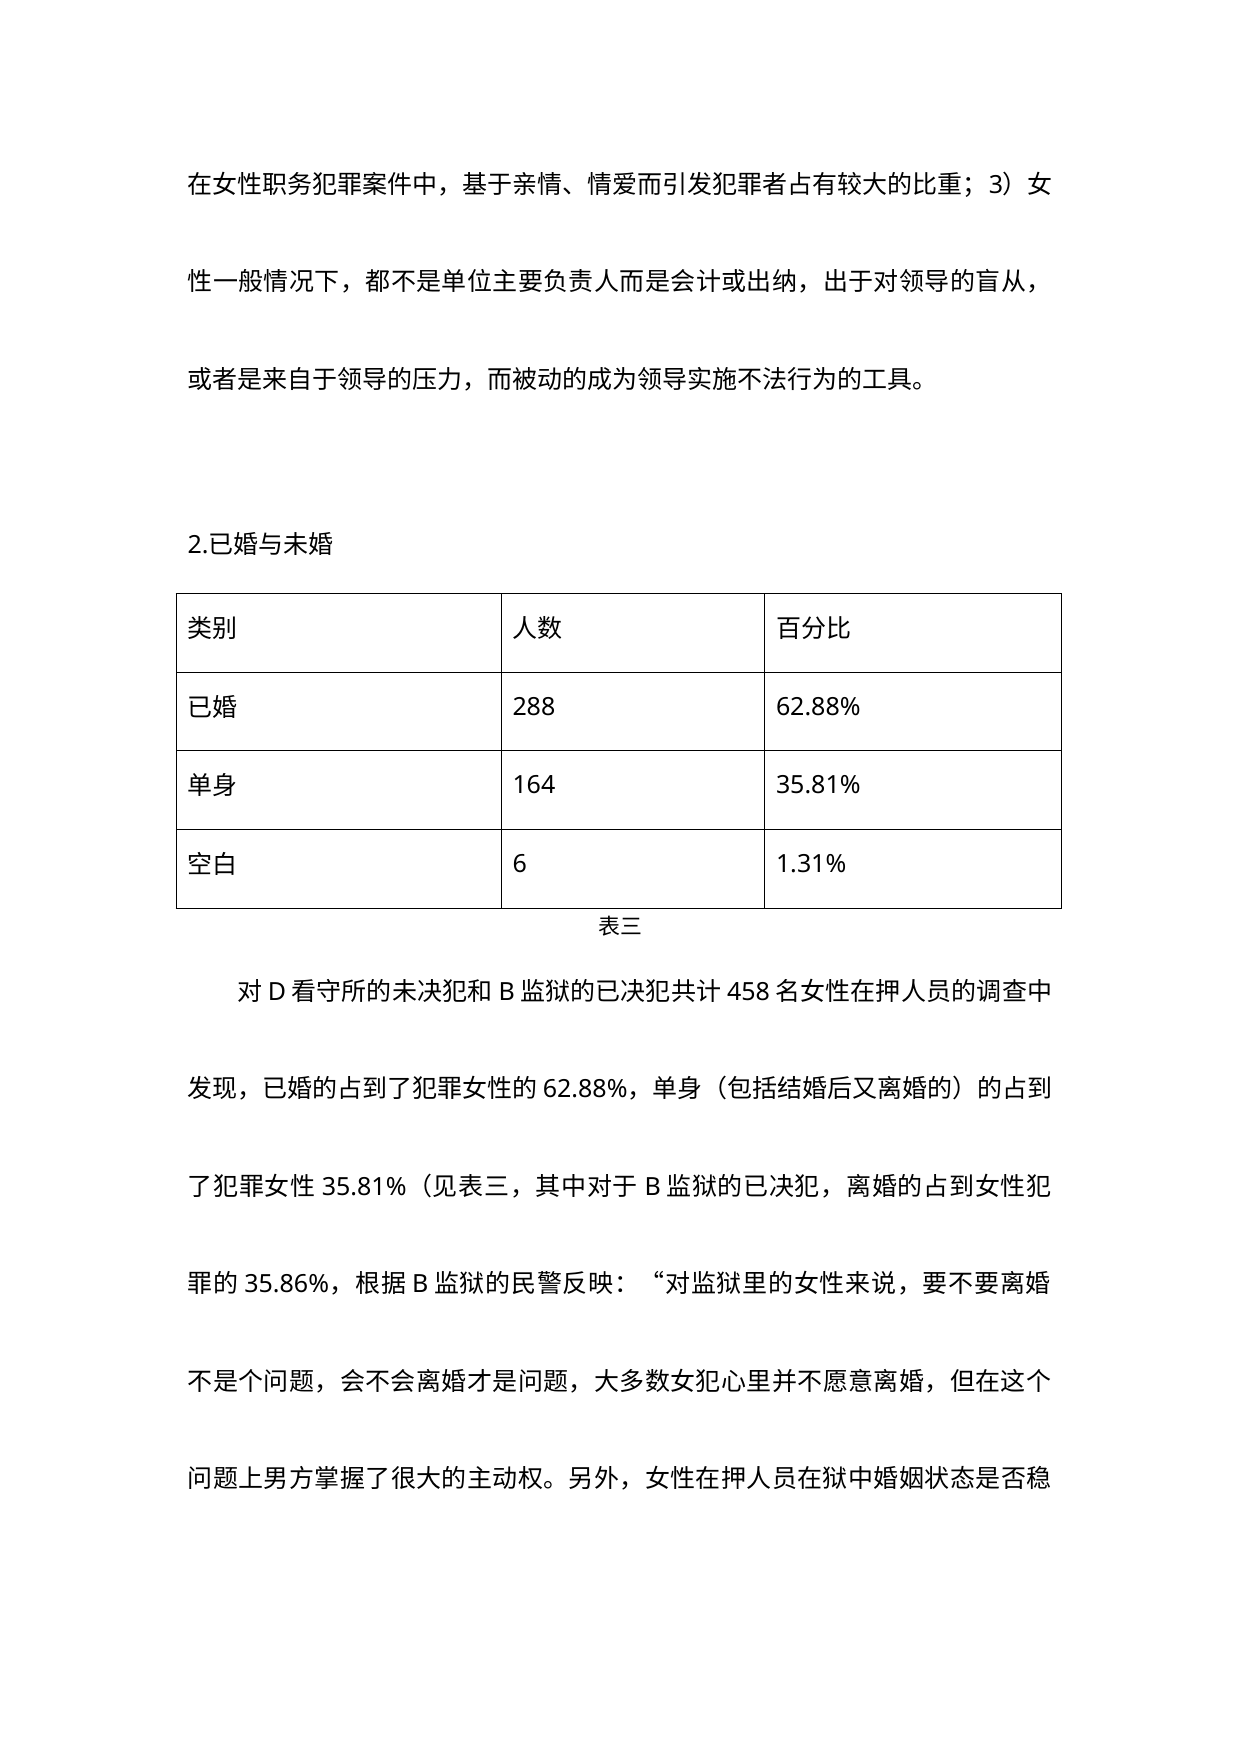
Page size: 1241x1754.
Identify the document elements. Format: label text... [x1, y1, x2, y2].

table_cell 35.81% [765, 751, 1061, 829]
table_cell 164 [502, 751, 764, 829]
text 表三 [187, 909, 1053, 941]
table_cell 6 [502, 830, 764, 907]
table_header 人数 [502, 594, 764, 672]
text 2.已婚与未婚 [187, 510, 1053, 575]
table_header 类别 [177, 594, 501, 672]
table_cell 空白 [177, 830, 501, 907]
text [187, 150, 1053, 410]
table_header 百分比 [765, 594, 1061, 672]
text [187, 957, 1053, 1509]
table_cell 已婚 [177, 673, 501, 750]
table_cell 单身 [177, 751, 501, 829]
table_cell 288 [502, 673, 764, 750]
table_cell 62.88% [765, 673, 1061, 750]
table_cell 1.31% [765, 830, 1061, 907]
